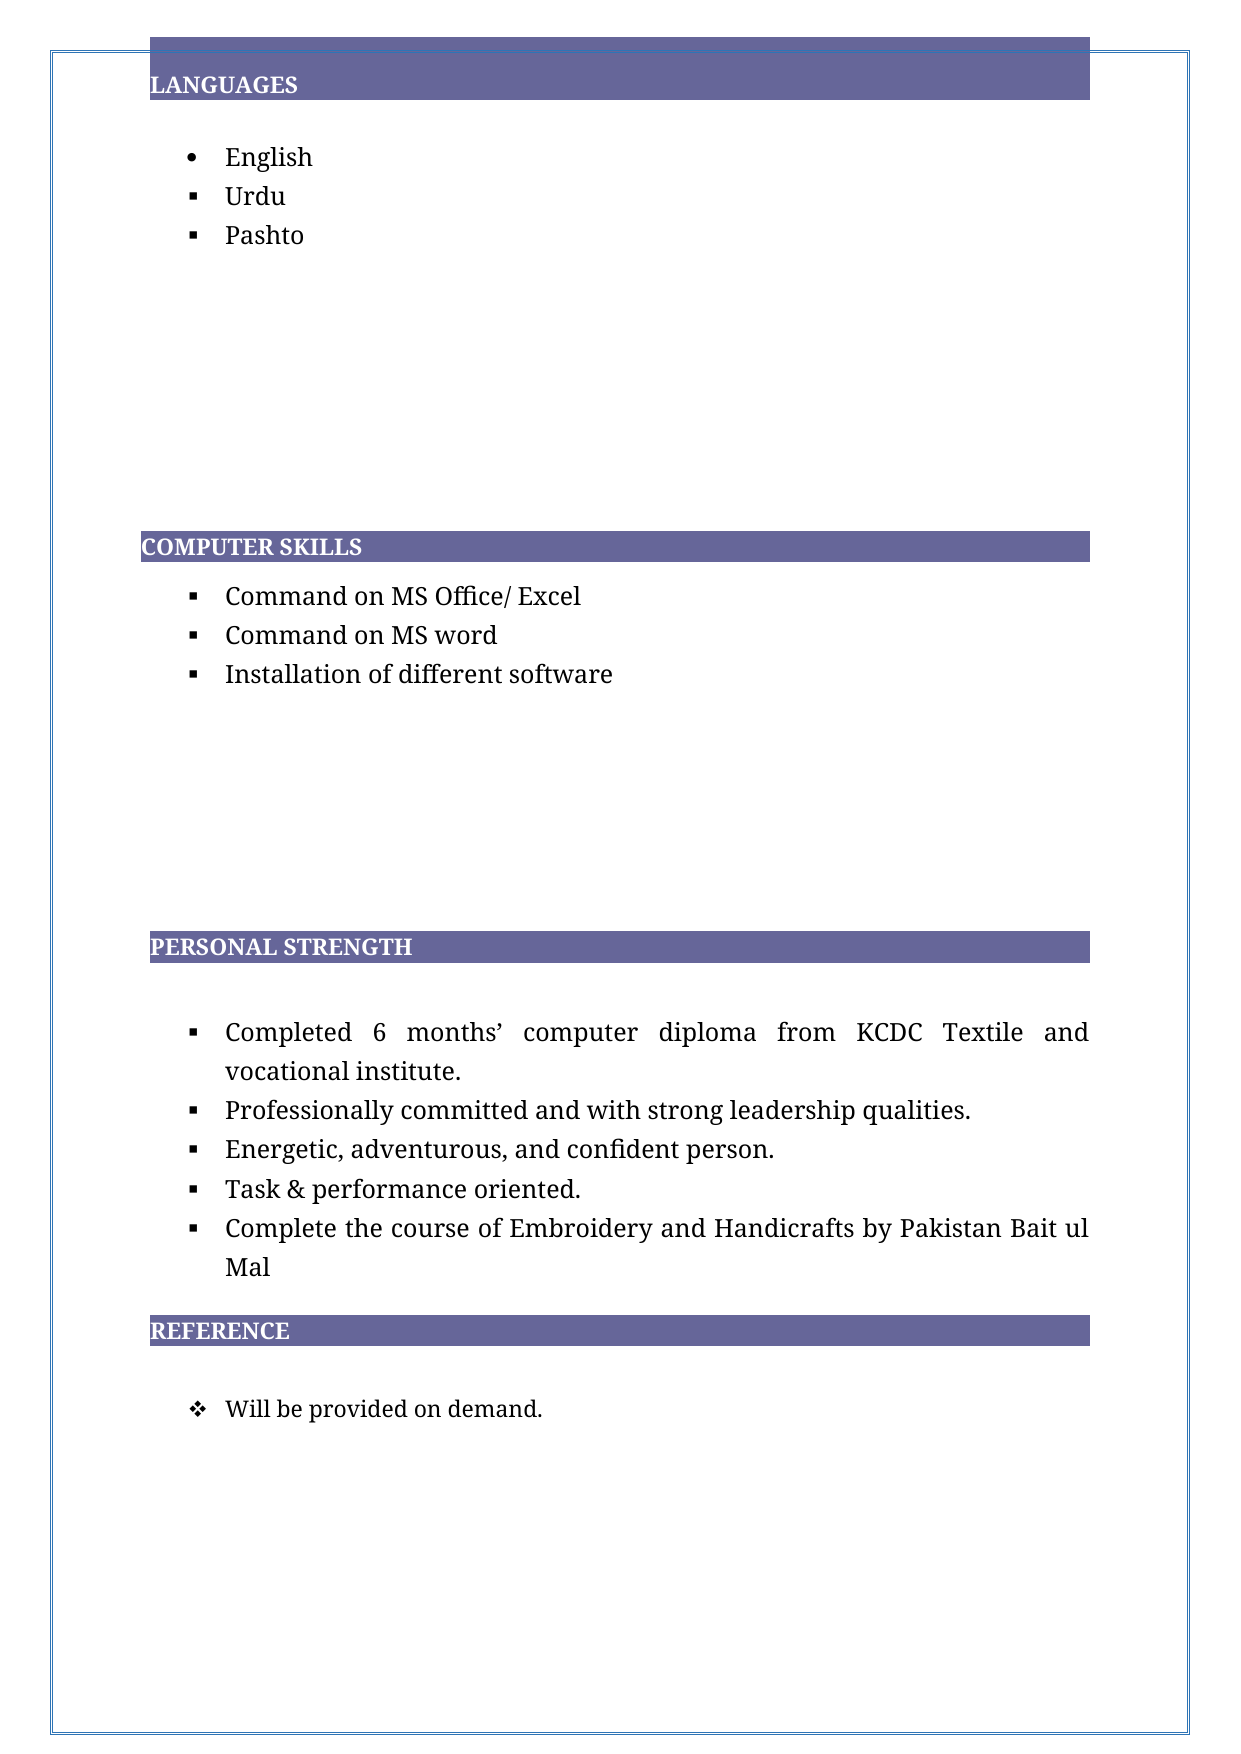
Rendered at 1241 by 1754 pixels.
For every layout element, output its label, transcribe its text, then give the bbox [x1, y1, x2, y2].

list Energetic, adventurous, and confident person. [187, 1132, 1090, 1166]
list Command on MS word [187, 618, 1090, 652]
list Complete the course of Embroidery and Handicrafts by Pakistan Bait ul Mal [187, 1211, 1090, 1284]
list Pashto [187, 217, 1090, 252]
list COMPUTER SKILLS [141, 531, 1090, 562]
list Installation of different software [187, 657, 1090, 691]
list Professionally committed and with strong leadership qualities. [187, 1093, 1090, 1127]
text PERSONAL STRENGTH [150, 931, 1090, 963]
text REFERENCE [150, 1315, 1090, 1346]
list Command on MS Office/ Excel [187, 579, 1090, 613]
list Will be provided on demand. [187, 1393, 1090, 1424]
list English [187, 139, 1090, 173]
list Completed 6 months’ computer diploma from KCDC Textile and vocational institute. [187, 1015, 1090, 1088]
list Urdu [187, 178, 1090, 212]
list Task & performance oriented. [187, 1171, 1090, 1205]
text LANGUAGES [150, 69, 1090, 100]
